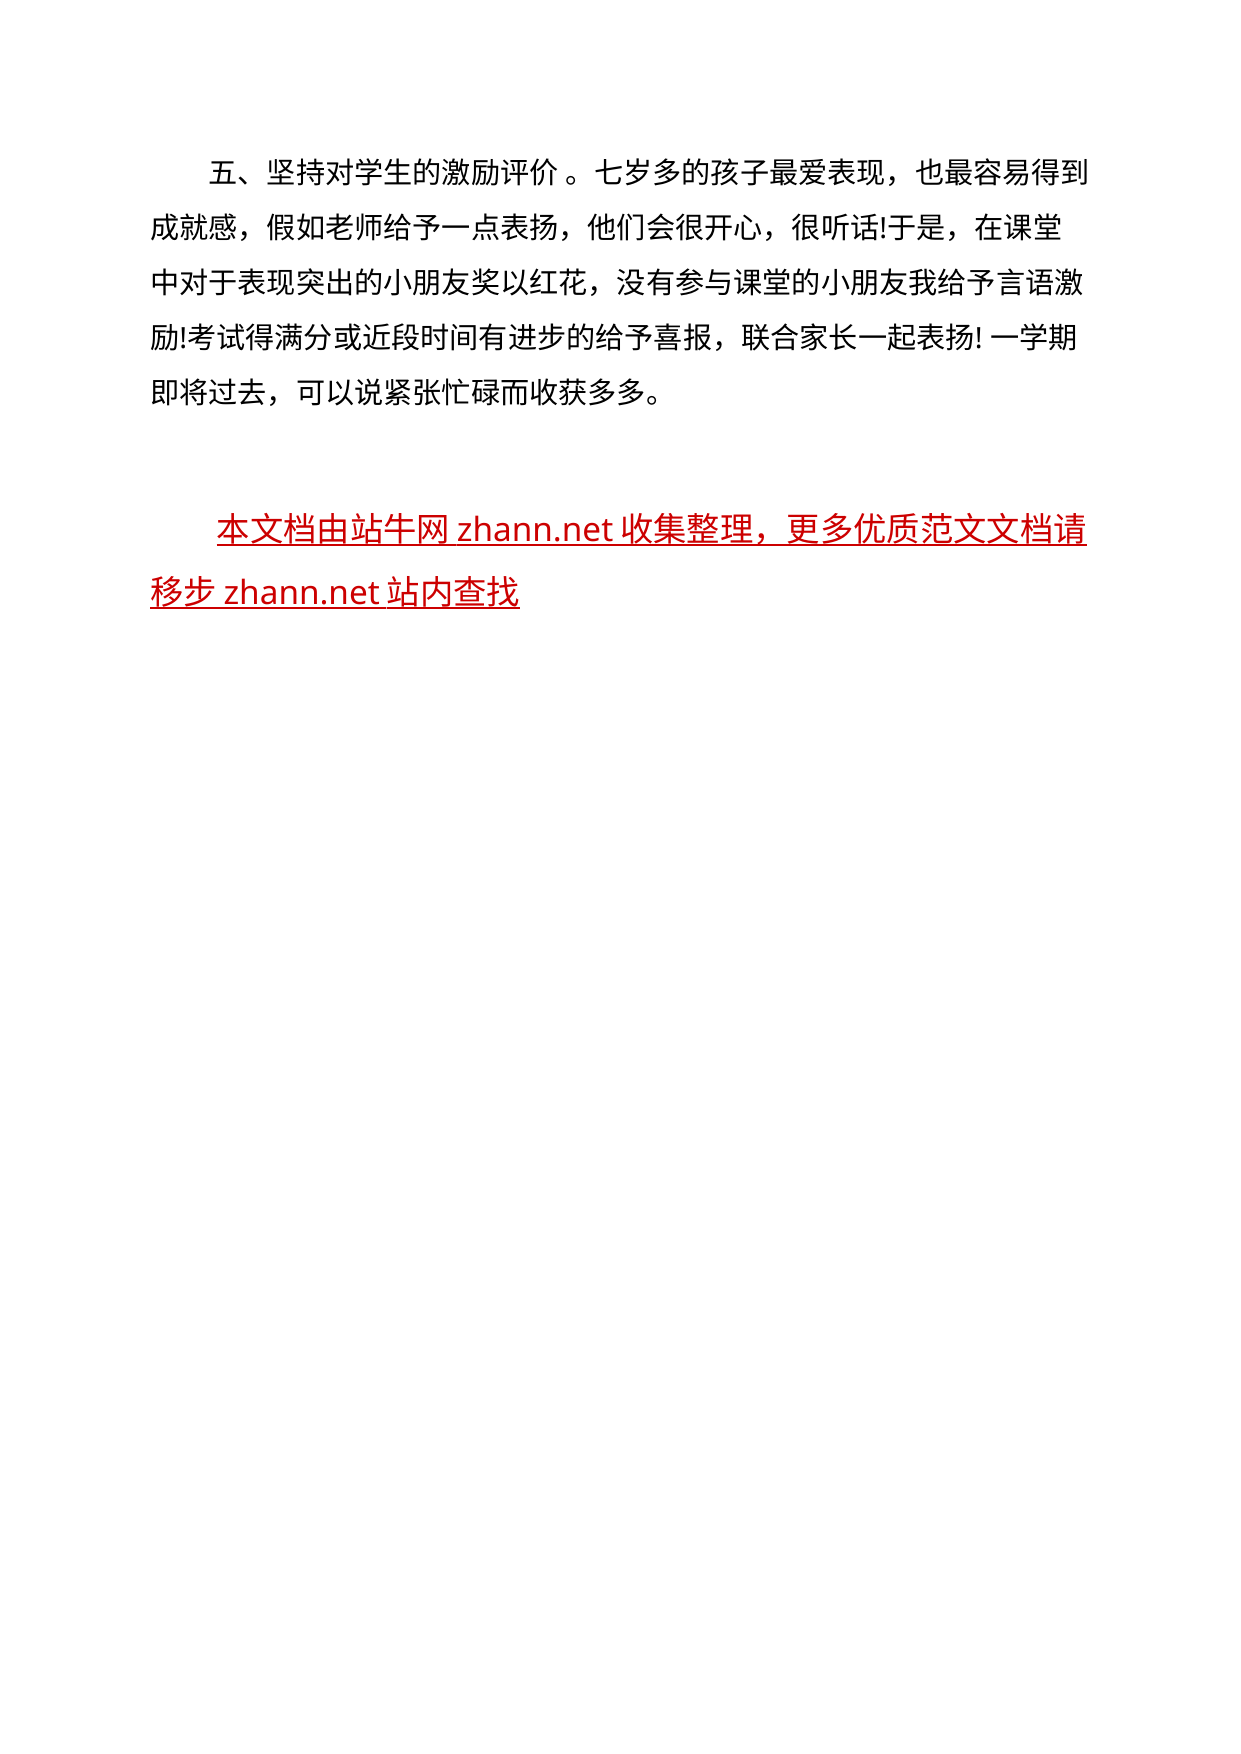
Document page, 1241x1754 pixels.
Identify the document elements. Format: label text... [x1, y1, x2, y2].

text 五、坚持对学生的激励评价 。七岁多的孩子最爱表现，也最容易得到成就感，假如老师给予一点表扬，他们会很开心，很听话!于是，在课堂中对于表现突出的小朋友奖以红花，没有参与课堂的小朋友我给予言语激励!考试得满分或近段时间有进步的给予喜报，联合家长一起表扬! 一学期即将过去，可以说紧张忙碌而收获多多。 [150, 150, 1090, 412]
text 本文档由站牛网zhann.net收集整理，更多优质范文文档请移步zhann.net站内查找 [150, 503, 1090, 614]
